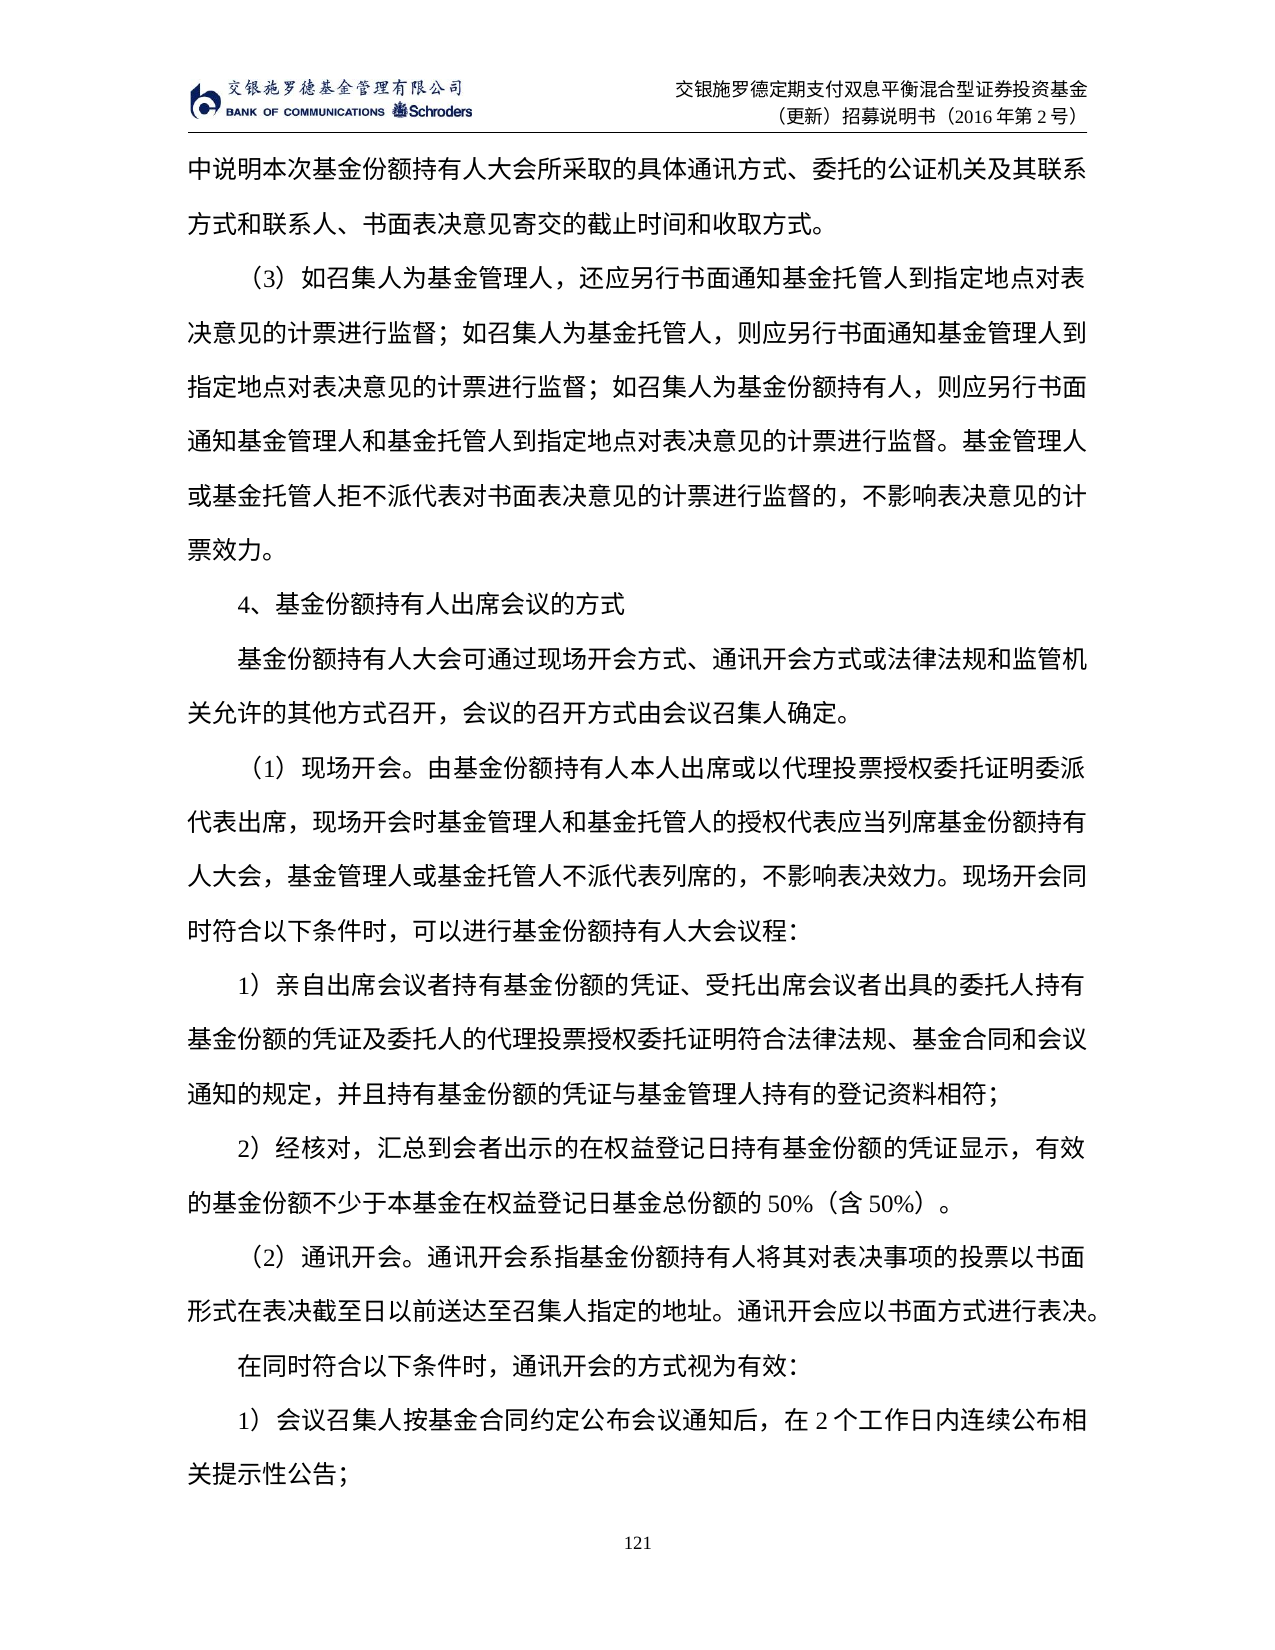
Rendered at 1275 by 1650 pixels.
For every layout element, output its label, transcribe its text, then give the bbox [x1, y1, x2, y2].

text 1）会议召集人按基金合同约定公布会议通知后，在2个工作日内连续公布相关提示性公告； [187, 1401, 1087, 1491]
text （2）通讯开会。通讯开会系指基金份额持有人将其对表决事项的投票以书面形式在表决截至日以前送达至召集人指定的地址。通讯开会应以书面方式进行表决。 [187, 1237, 1087, 1328]
text 2）经核对，汇总到会者出示的在权益登记日持有基金份额的凭证显示，有效的基金份额不少于本基金在权益登记日基金总份额的50%（含50%）。 [187, 1129, 1087, 1219]
text 基金份额持有人大会可通过现场开会方式、通讯开会方式或法律法规和监管机关允许的其他方式召开，会议的召开方式由会议召集人确定。 [187, 639, 1087, 730]
picture [190, 79, 472, 119]
text 1）亲自出席会议者持有基金份额的凭证、受托出席会议者出具的委托人持有基金份额的凭证及委托人的代理投票授权委托证明符合法律法规、基金合同和会议通知的规定，并且持有基金份额的凭证与基金管理人持有的登记资料相符； [187, 966, 1087, 1111]
text 4、基金份额持有人出席会议的方式 [187, 585, 1087, 621]
text 在同时符合以下条件时，通讯开会的方式视为有效： [187, 1346, 1087, 1382]
text （1）现场开会。由基金份额持有人本人出席或以代理投票授权委托证明委派代表出席，现场开会时基金管理人和基金托管人的授权代表应当列席基金份额持有人大会，基金管理人或基金托管人不派代表列席的，不影响表决效力。现场开会同时符合以下条件时，可以进行基金份额持有人大会议程： [187, 748, 1087, 947]
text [187, 150, 1087, 241]
text （3）如召集人为基金管理人，还应另行书面通知基金托管人到指定地点对表决意见的计票进行监督；如召集人为基金托管人，则应另行书面通知基金管理人到指定地点对表决意见的计票进行监督；如召集人为基金份额持有人，则应另行书面通知基金管理人和基金托管人到指定地点对表决意见的计票进行监督。基金管理人或基金托管人拒不派代表对书面表决意见的计票进行监督的，不影响表决意见的计票效力。 [187, 259, 1087, 567]
